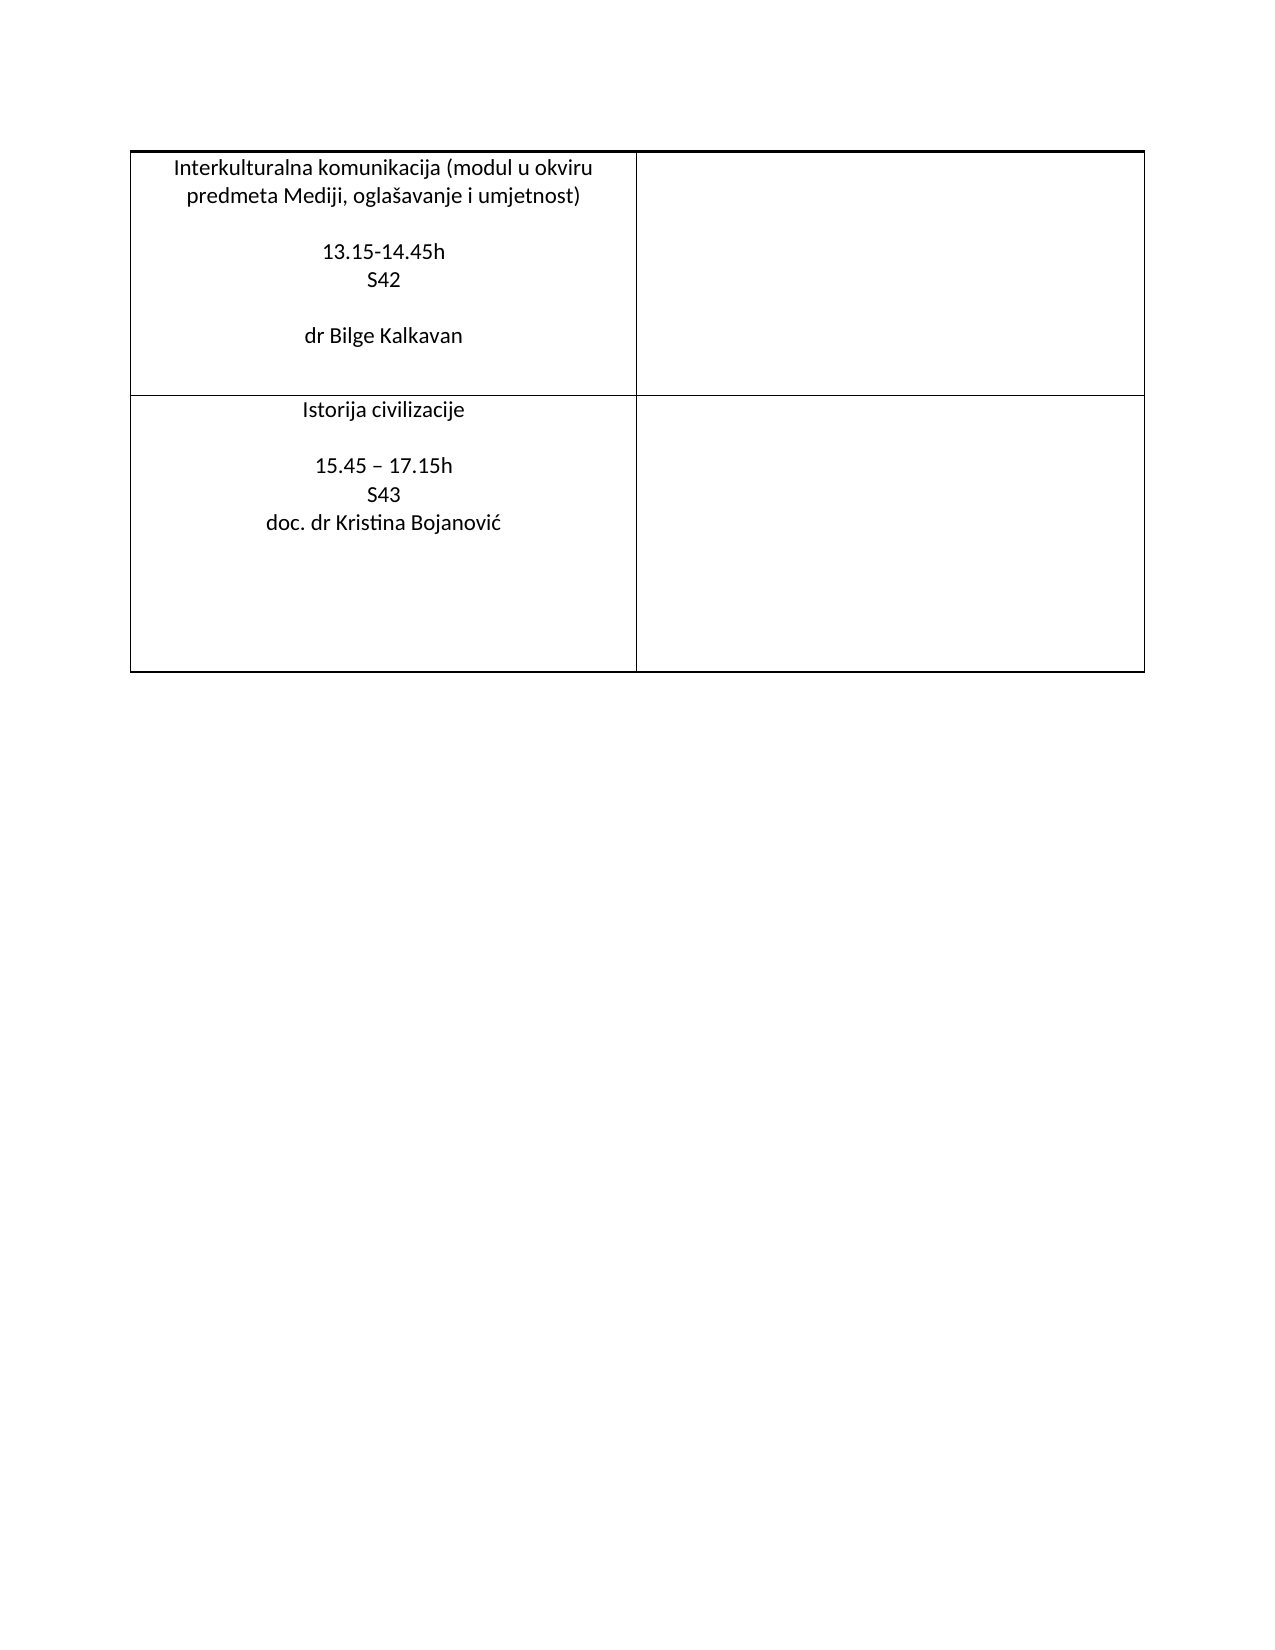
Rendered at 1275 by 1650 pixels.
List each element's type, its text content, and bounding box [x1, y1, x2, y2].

table_cell Istorija civilizacije 15.45 – 17.15h S43 doc. dr Kristina Bojanović [131, 396, 636, 671]
table_cell Interkulturalna komunikacija (modul u okviru predmeta Mediji, oglašavanje i umjetnost) 13.15-14.45h S42 dr Bilge Kalkavan [131, 153, 636, 394]
table_cell [637, 396, 1144, 671]
table_cell [637, 153, 1144, 394]
